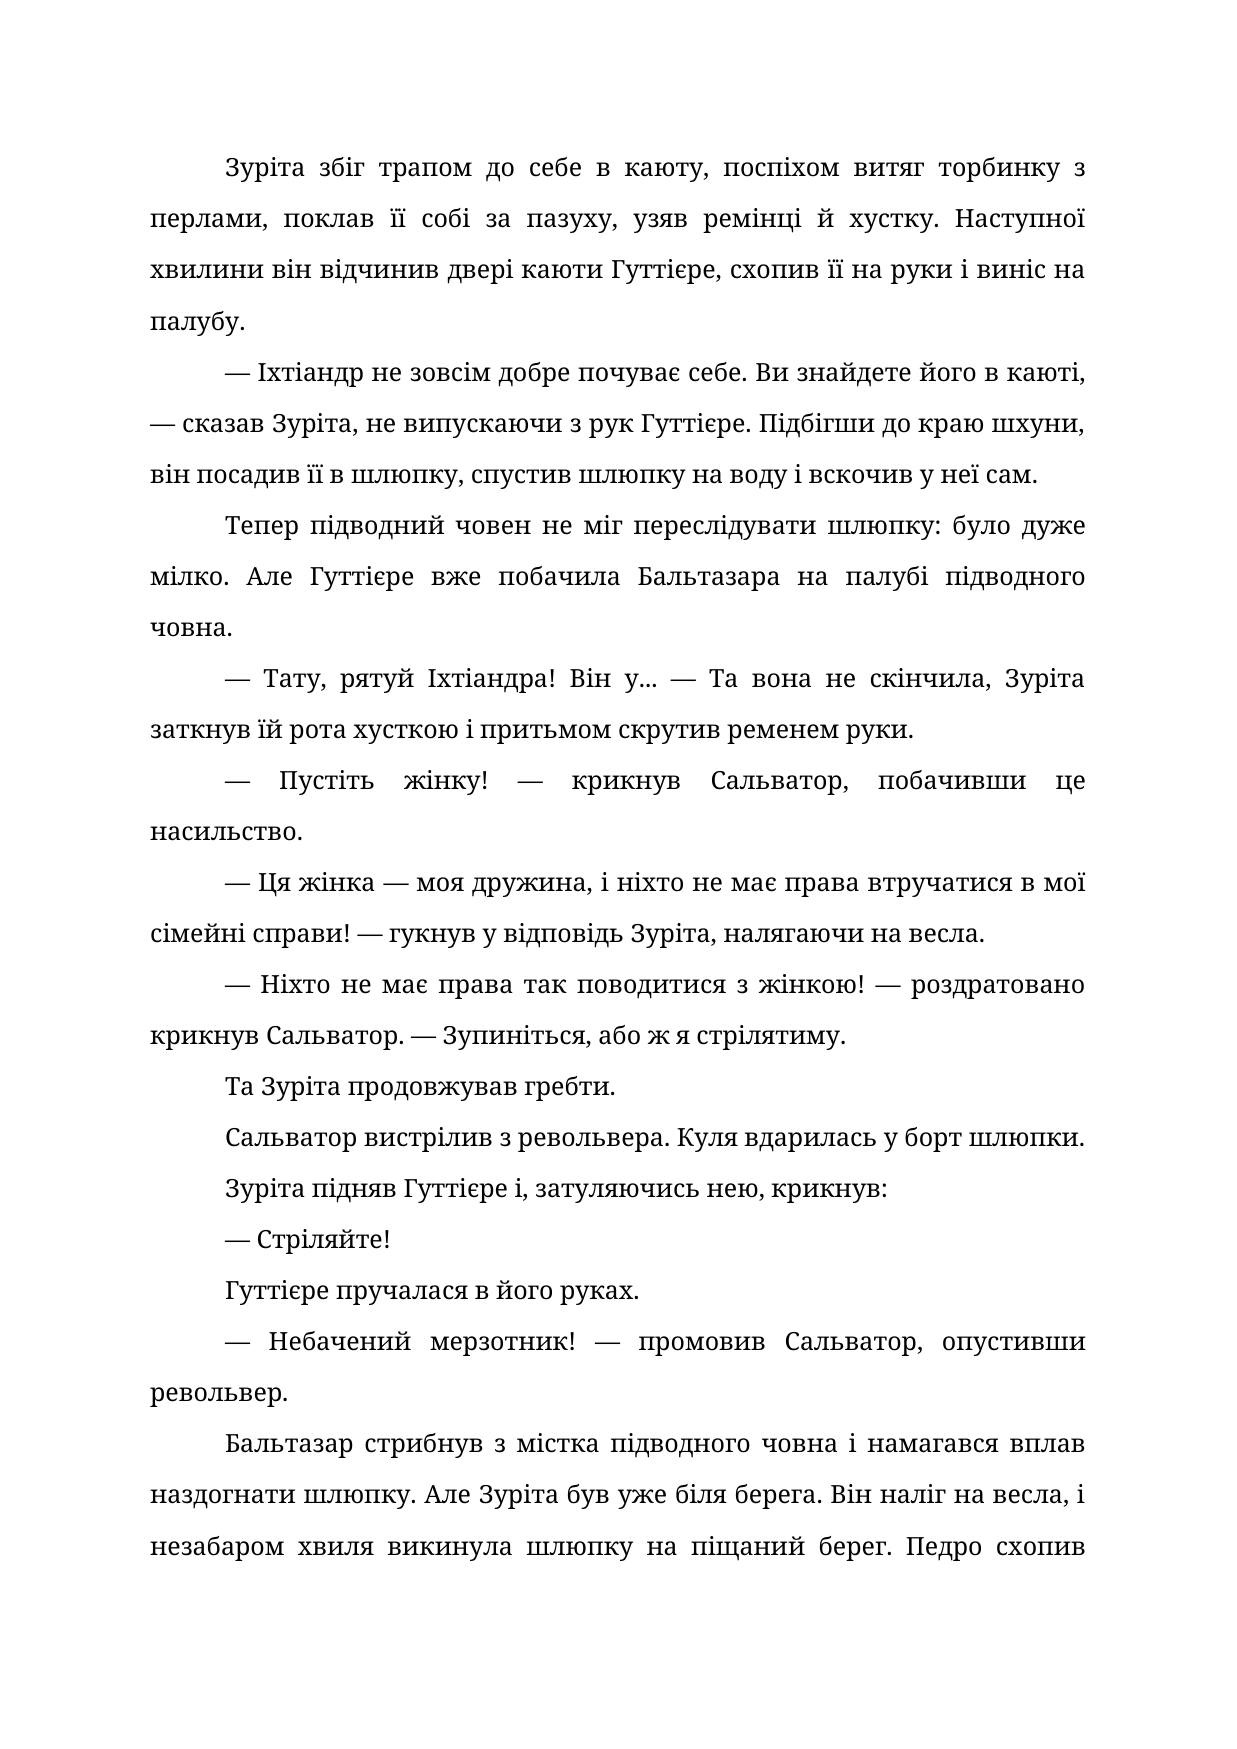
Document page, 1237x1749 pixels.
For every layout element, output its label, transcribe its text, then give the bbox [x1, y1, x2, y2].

text — Небачений мерзотник! — промовив Сальватор, опустивши револьвер. [150, 1324, 1086, 1409]
text Зуріта збіг трапом до себе в каюту, поспіхом витяг торбинку з перлами, поклав її собі за пазуху, узяв ремінці й хустку. Наступної хвилини він відчинив двері каюти Гуттієре, схопив її на руки і виніс на палубу. [150, 150, 1086, 337]
text Гуттієре пручалася в його руках. [150, 1273, 1086, 1307]
text Та Зуріта продовжував гребти. [150, 1069, 1086, 1103]
text — Пустіть жінку! — крикнув Сальватор, побачивши це насильство. [150, 762, 1086, 848]
text — Ця жінка — моя дружина, і ніхто не має права втручатися в мої сімейні справи! — гукнув у відповідь Зуріта, налягаючи на весла. [150, 864, 1086, 950]
text — Іхтіандр не зовсім добре почуває себе. Ви знайдете його в каюті, — сказав Зуріта, не випускаючи з рук Гуттієре. Підбігши до краю шхуни, він посадив її в шлюпку, спустив шлюпку на воду і вскочив у неї сам. [150, 354, 1086, 490]
text Сальватор вистрілив з револьвера. Куля вдарилась у борт шлюпки. [150, 1120, 1086, 1154]
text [150, 1426, 1086, 1562]
text Тепер підводний човен не міг переслідувати шлюпку: було дуже мілко. Але Гуттієре вже побачила Бальтазара на палубі підводного човна. [150, 507, 1086, 643]
text — Стріляйте! [150, 1222, 1086, 1256]
text — Тату, рятуй Іхтіандра! Він у... — Та вона не скінчила, Зуріта заткнув їй рота хусткою і притьмом скрутив ременем руки. [150, 660, 1086, 746]
text — Ніхто не має права так поводитися з жінкою! — роздратовано крикнув Сальватор. — Зупиніться, або ж я стрілятиму. [150, 967, 1086, 1052]
text Зуріта підняв Гуттієре і, затуляючись нею, крикнув: [150, 1171, 1086, 1205]
